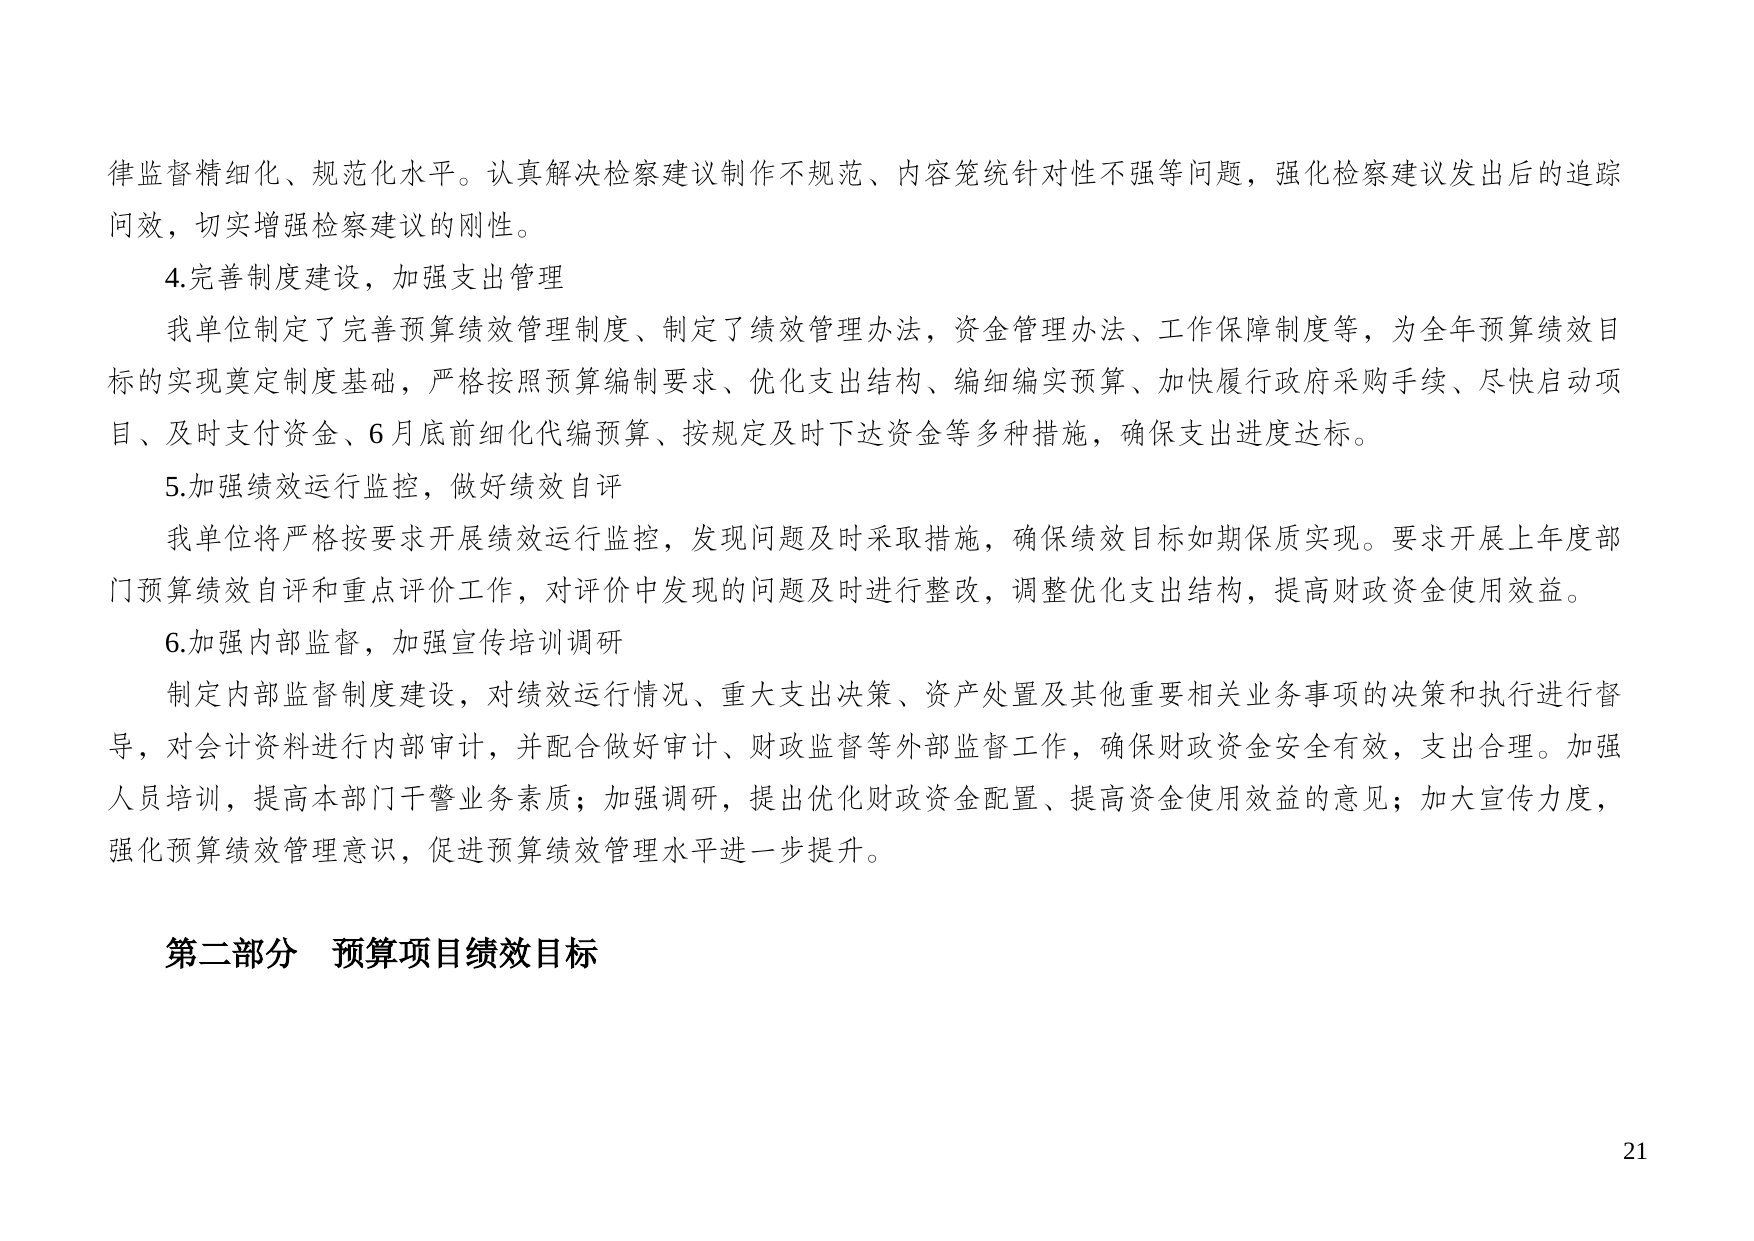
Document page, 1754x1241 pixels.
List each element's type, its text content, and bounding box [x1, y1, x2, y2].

text 5.加强绩效运行监控，做好绩效自评 [106, 454, 1648, 506]
text 6.加强内部监督，加强宣传培训调研 [106, 611, 1648, 663]
text 4.完善制度建设，加强支出管理 [106, 246, 1648, 298]
text 我单位将严格按要求开展绩效运行监控，发现问题及时采取措施，确保绩效目标如期保质实现。要求开展上年度部门预算绩效自评和重点评价工作，对评价中发现的问题及时进行整改，调整优化支出结构，提高财政资金使用效益。 [106, 506, 1648, 611]
text 我单位制定了完善预算绩效管理制度、制定了绩效管理办法，资金管理办法、工作保障制度等，为全年预算绩效目标的实现奠定制度基础，严格按照预算编制要求、优化支出结构、编细编实预算、加快履行政府采购手续、尽快启动项目、及时支付资金、6月底前细化代编预算、按规定及时下达资金等多种措施，确保支出进度达标。 [106, 298, 1648, 454]
text 制定内部监督制度建设，对绩效运行情况、重大支出决策、资产处置及其他重要相关业务事项的决策和执行进行督导，对会计资料进行内部审计，并配合做好审计、财政监督等外部监督工作，确保财政资金安全有效，支出合理。加强人员培训，提高本部门干警业务素质；加强调研，提出优化财政资金配置、提高资金使用效益的意见；加大宣传力度，强化预算绩效管理意识，促进预算绩效管理水平进一步提升。 [106, 663, 1648, 871]
text 第二部分 预算项目绩效目标 [106, 923, 1648, 975]
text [106, 142, 1648, 246]
